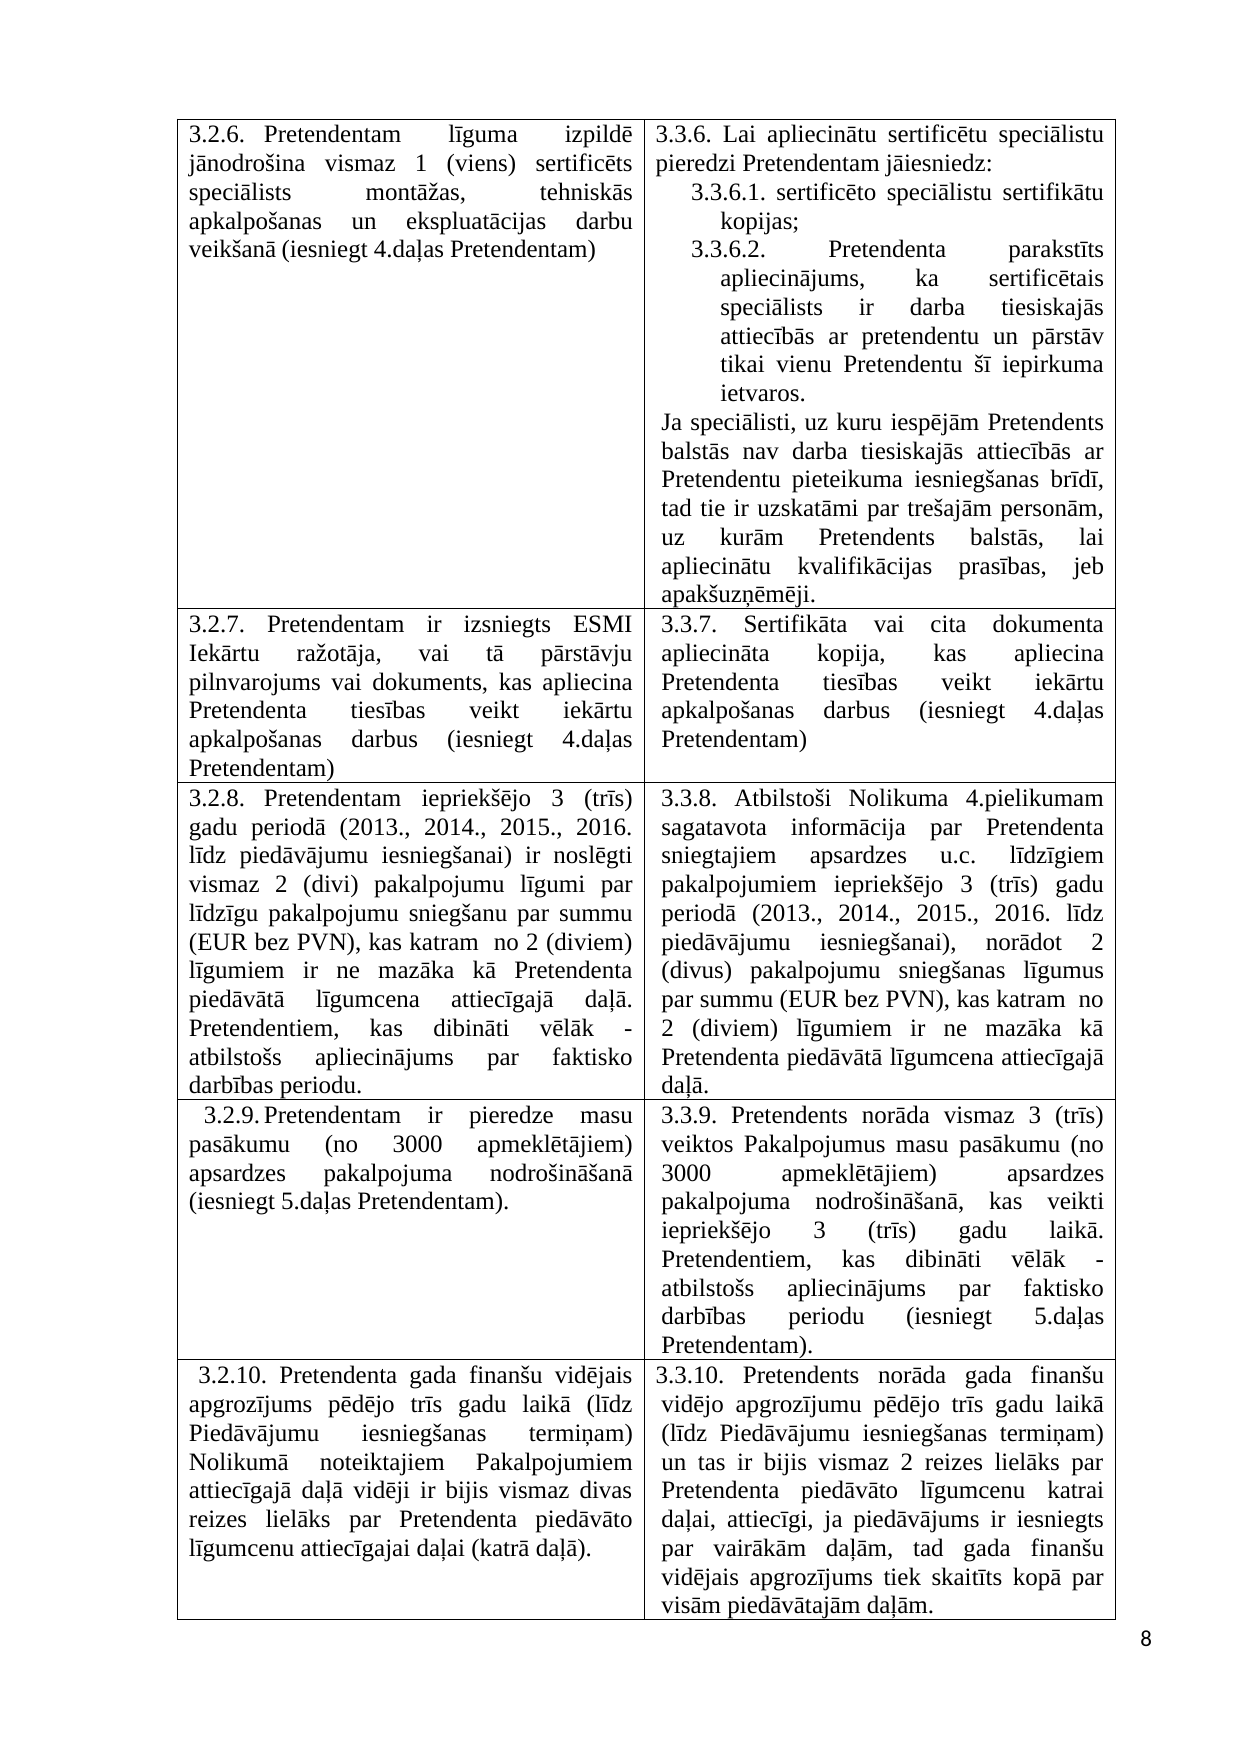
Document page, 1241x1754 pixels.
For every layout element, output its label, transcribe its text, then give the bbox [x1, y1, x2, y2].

table_cell Pretendentam iepriekšējo 3 (trīs) gadu periodā (2013., 2014., 2015., 2016. līdz piedāvājumu iesniegšanai) ir noslēgti vismaz 2 (divi) pakalpojumu līgumi par līdzīgu pakalpojumu sniegšanu par summu (EUR bez PVN), kas katram no 2 (diviem) līgumiem ir ne mazāka kā Pretendenta piedāvātā līgumcena attiecīgajā daļā. Pretendentiem, kas dibināti vēlāk - atbilstošs apliecinājums par faktisko darbības periodu. [178, 783, 644, 1099]
table_cell 3.2.10. Pretendenta gada finanšu vidējais apgrozījums pēdējo trīs gadu laikā (līdz Piedāvājumu iesniegšanas termiņam) Nolikumā noteiktajiem Pakalpojumiem attiecīgajā daļā vidēji ir bijis vismaz divas reizes lielāks par Pretendenta piedāvāto līgumcenu attiecīgajai daļai (katrā daļā). [178, 1360, 644, 1619]
table_cell 3.3.10. Pretendents norāda gada finanšu vidējo apgrozījumu pēdējo trīs gadu laikā (līdz Piedāvājumu iesniegšanas termiņam) un tas ir bijis vismaz 2 reizes lielāks par Pretendenta piedāvāto līgumcenu katrai daļai, attiecīgi, ja piedāvājums ir iesniegts par vairākām daļām, tad gada finanšu vidējais apgrozījums tiek skaitīts kopā par visām piedāvātajām daļām. [645, 1360, 1115, 1619]
table_cell Pretendentam līguma izpildē jānodrošina vismaz 1 (viens) sertificēts speciālists montāžas, tehniskās apkalpošanas un ekspluatācijas darbu veikšanā (iesniegt 4.daļas Pretendentam) [178, 120, 644, 608]
table_cell 3.3.9. Pretendents norāda vismaz 3 (trīs) veiktos Pakalpojumus masu pasākumu (no 3000 apmeklētājiem) apsardzes pakalpojuma nodrošināšanā, kas veikti iepriekšējo 3 (trīs) gadu laikā. Pretendentiem, kas dibināti vēlāk - atbilstošs apliecinājums par faktisko darbības periodu (iesniegt 5.daļas Pretendentam). [645, 1100, 1115, 1359]
table_cell 3.3.7. Sertifikāta vai cita dokumenta apliecināta kopija, kas apliecina Pretendenta tiesības veikt iekārtu apkalpošanas darbus (iesniegt 4.daļas Pretendentam) [645, 609, 1115, 782]
table_cell 3.3.6. Lai apliecinātu sertificētu speciālistu pieredzi Pretendentam jāiesniedz: 3.3.6.1. sertificēto speciālistu sertifikātu kopijas; 3.3.6.2. Pretendenta parakstīts apliecinājums, ka sertificētais speciālists ir darba tiesiskajās attiecībās ar pretendentu un pārstāv tikai vienu Pretendentu šī iepirkuma ietvaros. Ja speciālisti, uz kuru iespējām Pretendents balstās nav darba tiesiskajās attiecībās ar Pretendentu pieteikuma iesniegšanas brīdī, tad tie ir uzskatāmi par trešajām personām, uz kurām Pretendents balstās, lai apliecinātu kvalifikācijas prasības, jeb apakšuzņēmēji. [645, 120, 1115, 608]
table_cell Pretendentam ir pieredze masu pasākumu (no 3000 apmeklētājiem) apsardzes pakalpojuma nodrošināšanā (iesniegt 5.daļas Pretendentam). [178, 1100, 644, 1359]
table_cell 3.2.7. Pretendentam ir izsniegts ESMI Iekārtu ražotāja, vai tā pārstāvju pilnvarojums vai dokuments, kas apliecina Pretendenta tiesības veikt iekārtu apkalpošanas darbus (iesniegt 4.daļas Pretendentam) [178, 609, 644, 782]
table_cell 3.3.8. Atbilstoši Nolikuma 4.pielikumam sagatavota informācija par Pretendenta sniegtajiem apsardzes u.c. līdzīgiem pakalpojumiem iepriekšējo 3 (trīs) gadu periodā (2013., 2014., 2015., 2016. līdz piedāvājumu iesniegšanai), norādot 2 (divus) pakalpojumu sniegšanas līgumus par summu (EUR bez PVN), kas katram no 2 (diviem) līgumiem ir ne mazāka kā Pretendenta piedāvātā līgumcena attiecīgajā daļā. [645, 783, 1115, 1099]
